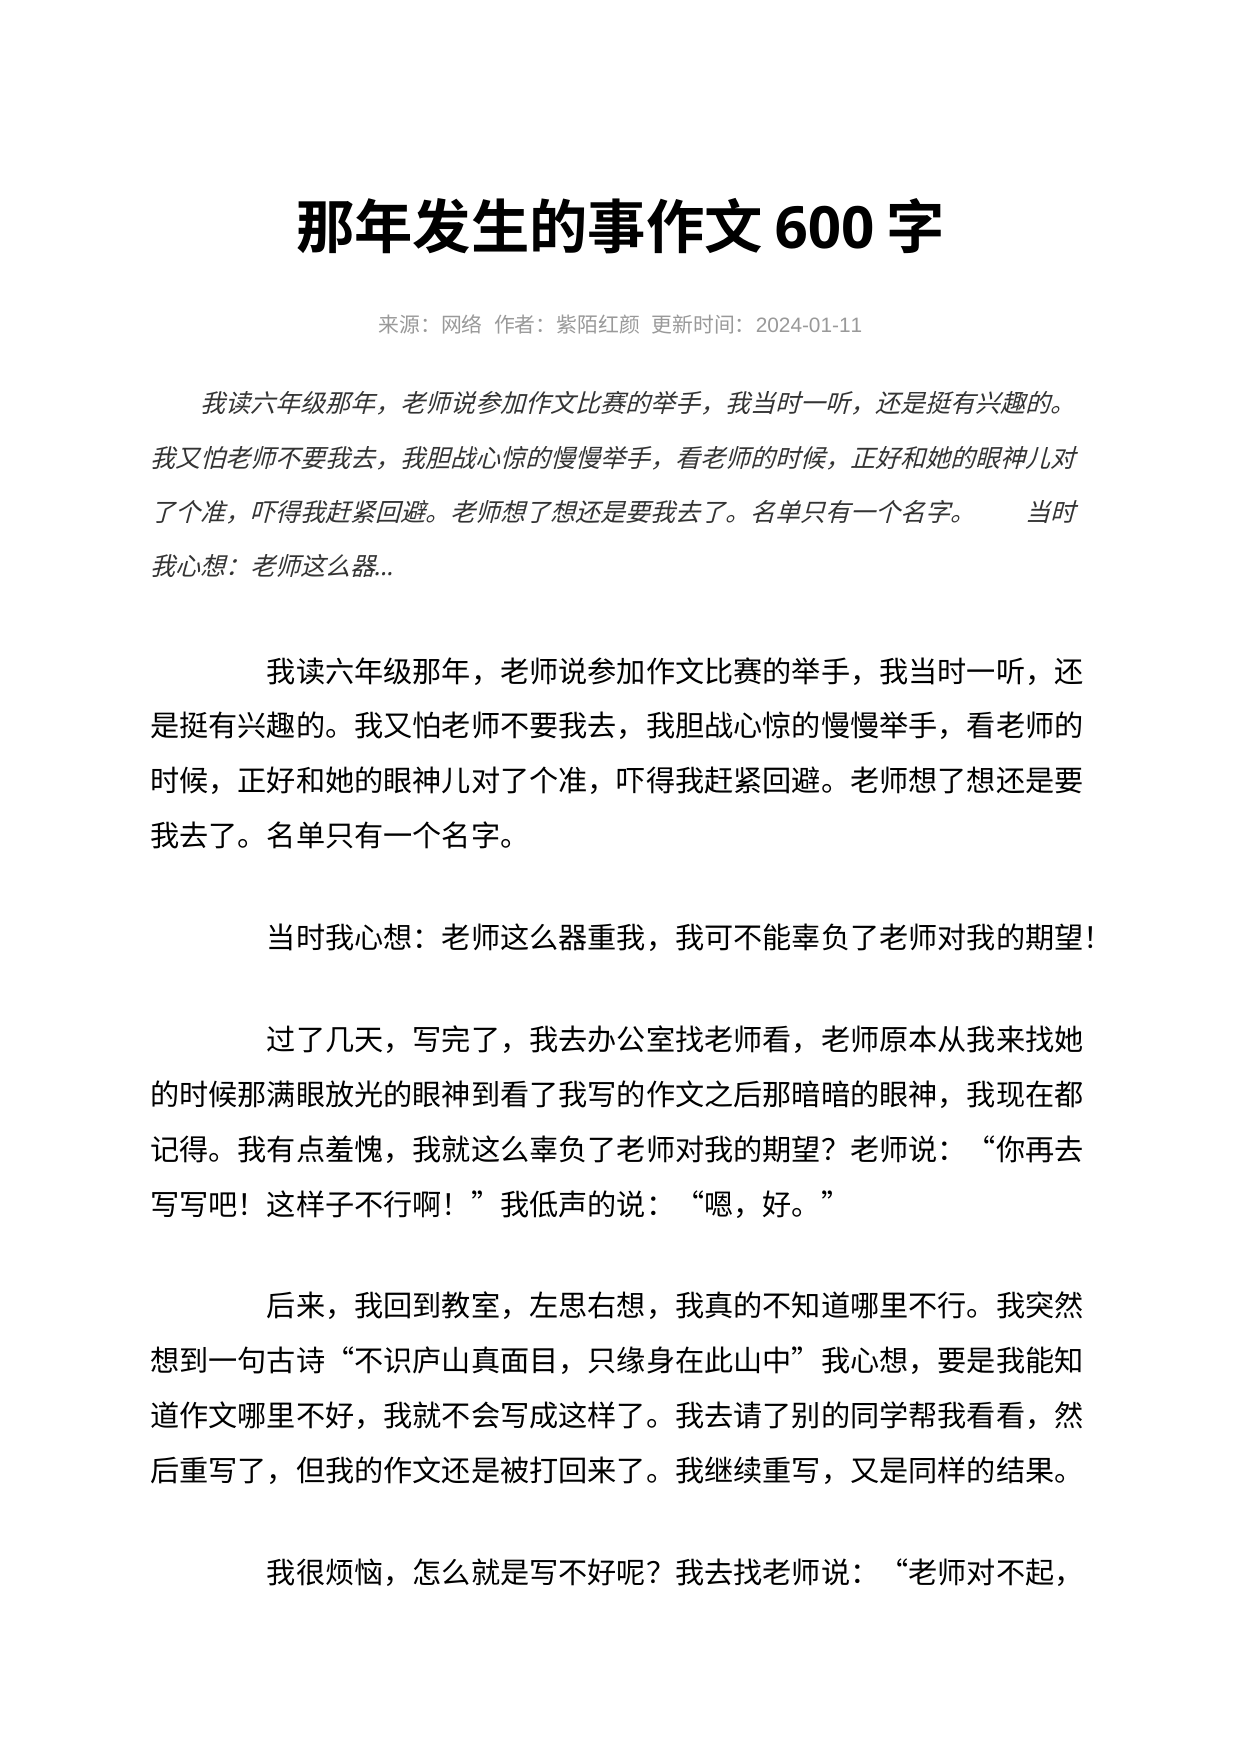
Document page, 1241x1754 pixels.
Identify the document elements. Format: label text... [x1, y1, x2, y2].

text 后来，我回到教室，左思右想，我真的不知道哪里不行。我突然想到一句古诗“不识庐山真面目，只缘身在此山中”我心想，要是我能知道作文哪里不好，我就不会写成这样了。我去请了别的同学帮我看看，然后重写了，但我的作文还是被打回来了。我继续重写，又是同样的结果。 [150, 1283, 1090, 1490]
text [150, 1549, 1090, 1592]
text 过了几天，写完了，我去办公室找老师看，老师原本从我来找她的时候那满眼放光的眼神到看了我写的作文之后那暗暗的眼神，我现在都记得。我有点羞愧，我就这么辜负了老师对我的期望？老师说：“你再去写写吧！这样子不行啊！”我低声的说：“嗯，好。” [150, 1016, 1090, 1223]
subtitle 那年发生的事作文600字 [150, 181, 1090, 266]
text 我读六年级那年，老师说参加作文比赛的举手，我当时一听，还是挺有兴趣的。我又怕老师不要我去，我胆战心惊的慢慢举手，看老师的时候，正好和她的眼神儿对了个准，吓得我赶紧回避。老师想了想还是要我去了。名单只有一个名字。 当时我心想：老师这么器... [150, 384, 1090, 583]
text 来源：网络 作者：紫陌红颜 更新时间：2024-01-11 [150, 313, 1090, 337]
text 我读六年级那年，老师说参加作文比赛的举手，我当时一听，还是挺有兴趣的。我又怕老师不要我去，我胆战心惊的慢慢举手，看老师的时候，正好和她的眼神儿对了个准，吓得我赶紧回避。老师想了想还是要我去了。名单只有一个名字。 [150, 648, 1090, 855]
text 当时我心想：老师这么器重我，我可不能辜负了老师对我的期望！ [150, 914, 1090, 957]
